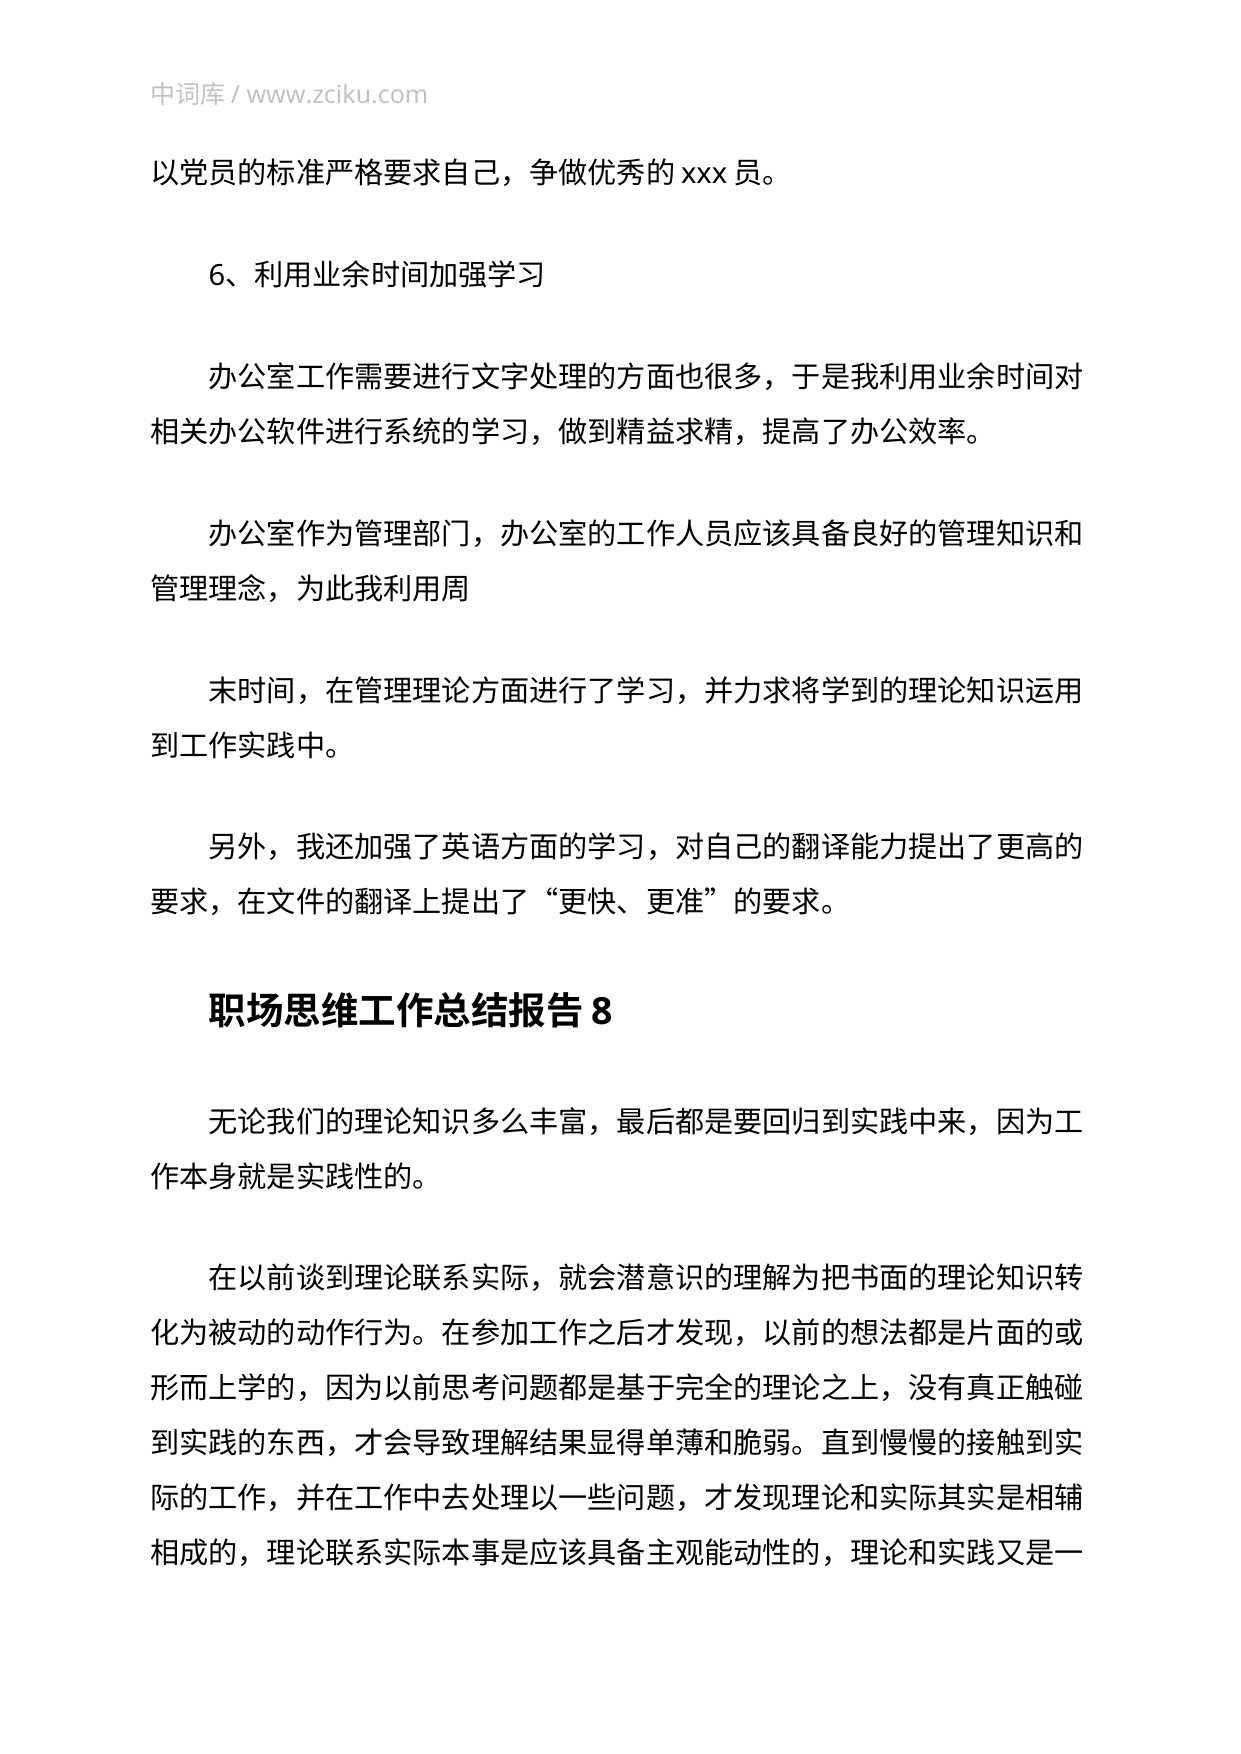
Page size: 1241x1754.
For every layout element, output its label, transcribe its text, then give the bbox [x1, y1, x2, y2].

text 6、利用业余时间加强学习 [150, 252, 1090, 294]
text 职场思维工作总结报告8 [150, 981, 1090, 1035]
text 办公室工作需要进行文字处理的方面也很多，于是我利用业余时间对相关办公软件进行系统的学习，做到精益求精，提高了办公效率。 [150, 354, 1090, 451]
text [150, 150, 1090, 192]
text 办公室作为管理部门，办公室的工作人员应该具备良好的管理知识和管理理念，为此我利用周 [150, 511, 1090, 608]
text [150, 1255, 1090, 1572]
text 无论我们的理论知识多么丰富，最后都是要回归到实践中来，因为工作本身就是实践性的。 [150, 1098, 1090, 1195]
text 另外，我还加强了英语方面的学习，对自己的翻译能力提出了更高的要求，在文件的翻译上提出了“更快、更准”的要求。 [150, 824, 1090, 921]
text 末时间，在管理理论方面进行了学习，并力求将学到的理论知识运用到工作实践中。 [150, 667, 1090, 764]
